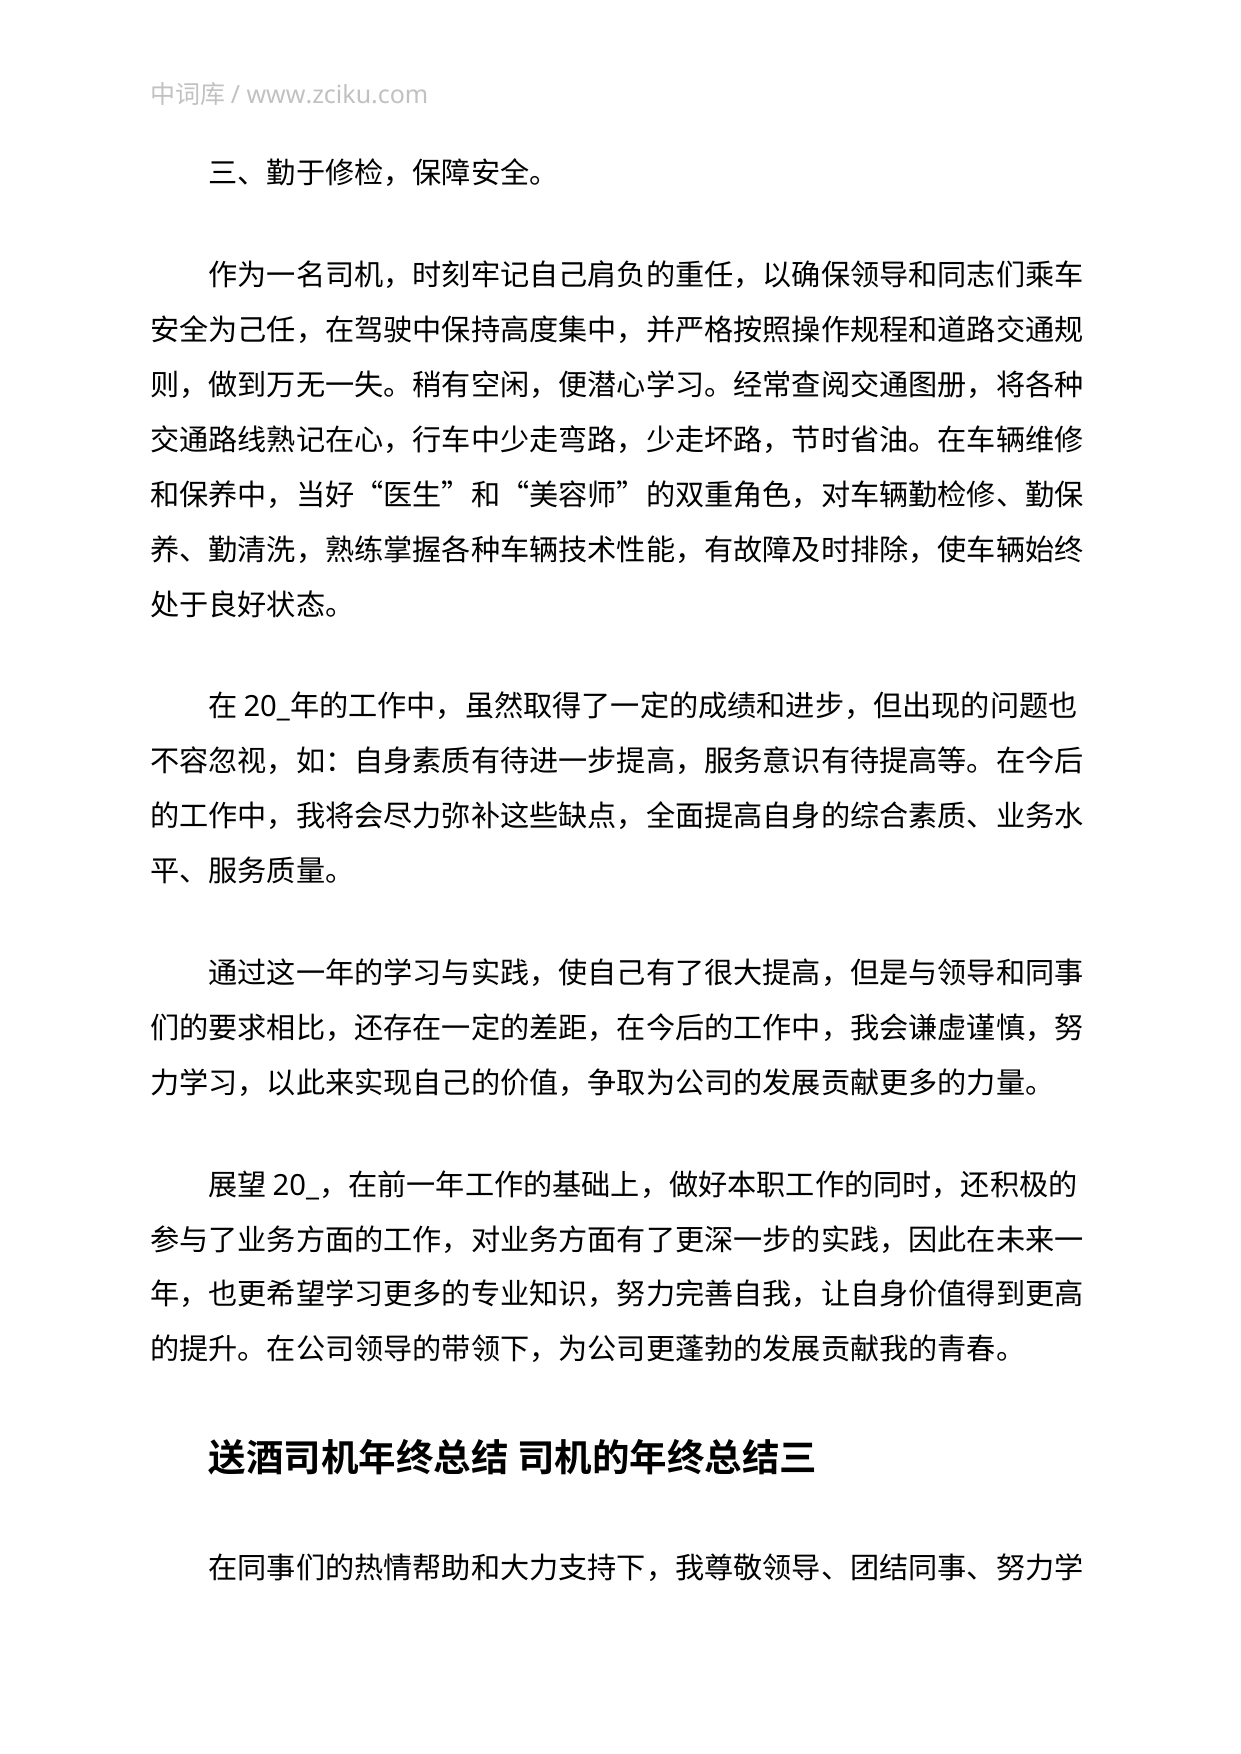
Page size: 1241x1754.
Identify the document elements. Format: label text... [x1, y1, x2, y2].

text 展望20_，在前一年工作的基础上，做好本职工作的同时，还积极的参与了业务方面的工作，对业务方面有了更深一步的实践，因此在未来一年，也更希望学习更多的专业知识，努力完善自我，让自身价值得到更高的提升。在公司领导的带领下，为公司更蓬勃的发展贡献我的青春。 [150, 1161, 1090, 1368]
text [150, 1545, 1090, 1587]
text 三、勤于修检，保障安全。 [150, 150, 1090, 192]
text 作为一名司机，时刻牢记自己肩负的重任，以确保领导和同志们乘车安全为己任，在驾驶中保持高度集中，并严格按照操作规程和道路交通规则，做到万无一失。稍有空闲，便潜心学习。经常查阅交通图册，将各种交通路线熟记在心，行车中少走弯路，少走坏路，节时省油。在车辆维修和保养中，当好“医生”和“美容师”的双重角色，对车辆勤检修、勤保养、勤清洗，熟练掌握各种车辆技术性能，有故障及时排除，使车辆始终处于良好状态。 [150, 252, 1090, 623]
text 送酒司机年终总结 司机的年终总结三 [150, 1428, 1090, 1482]
text 在20_年的工作中，虽然取得了一定的成绩和进步，但出现的问题也不容忽视，如：自身素质有待进一步提高，服务意识有待提高等。在今后的工作中，我将会尽力弥补这些缺点，全面提高自身的综合素质、业务水平、服务质量。 [150, 683, 1090, 890]
text 通过这一年的学习与实践，使自己有了很大提高，但是与领导和同事们的要求相比，还存在一定的差距，在今后的工作中，我会谦虚谨慎，努力学习，以此来实现自己的价值，争取为公司的发展贡献更多的力量。 [150, 949, 1090, 1102]
